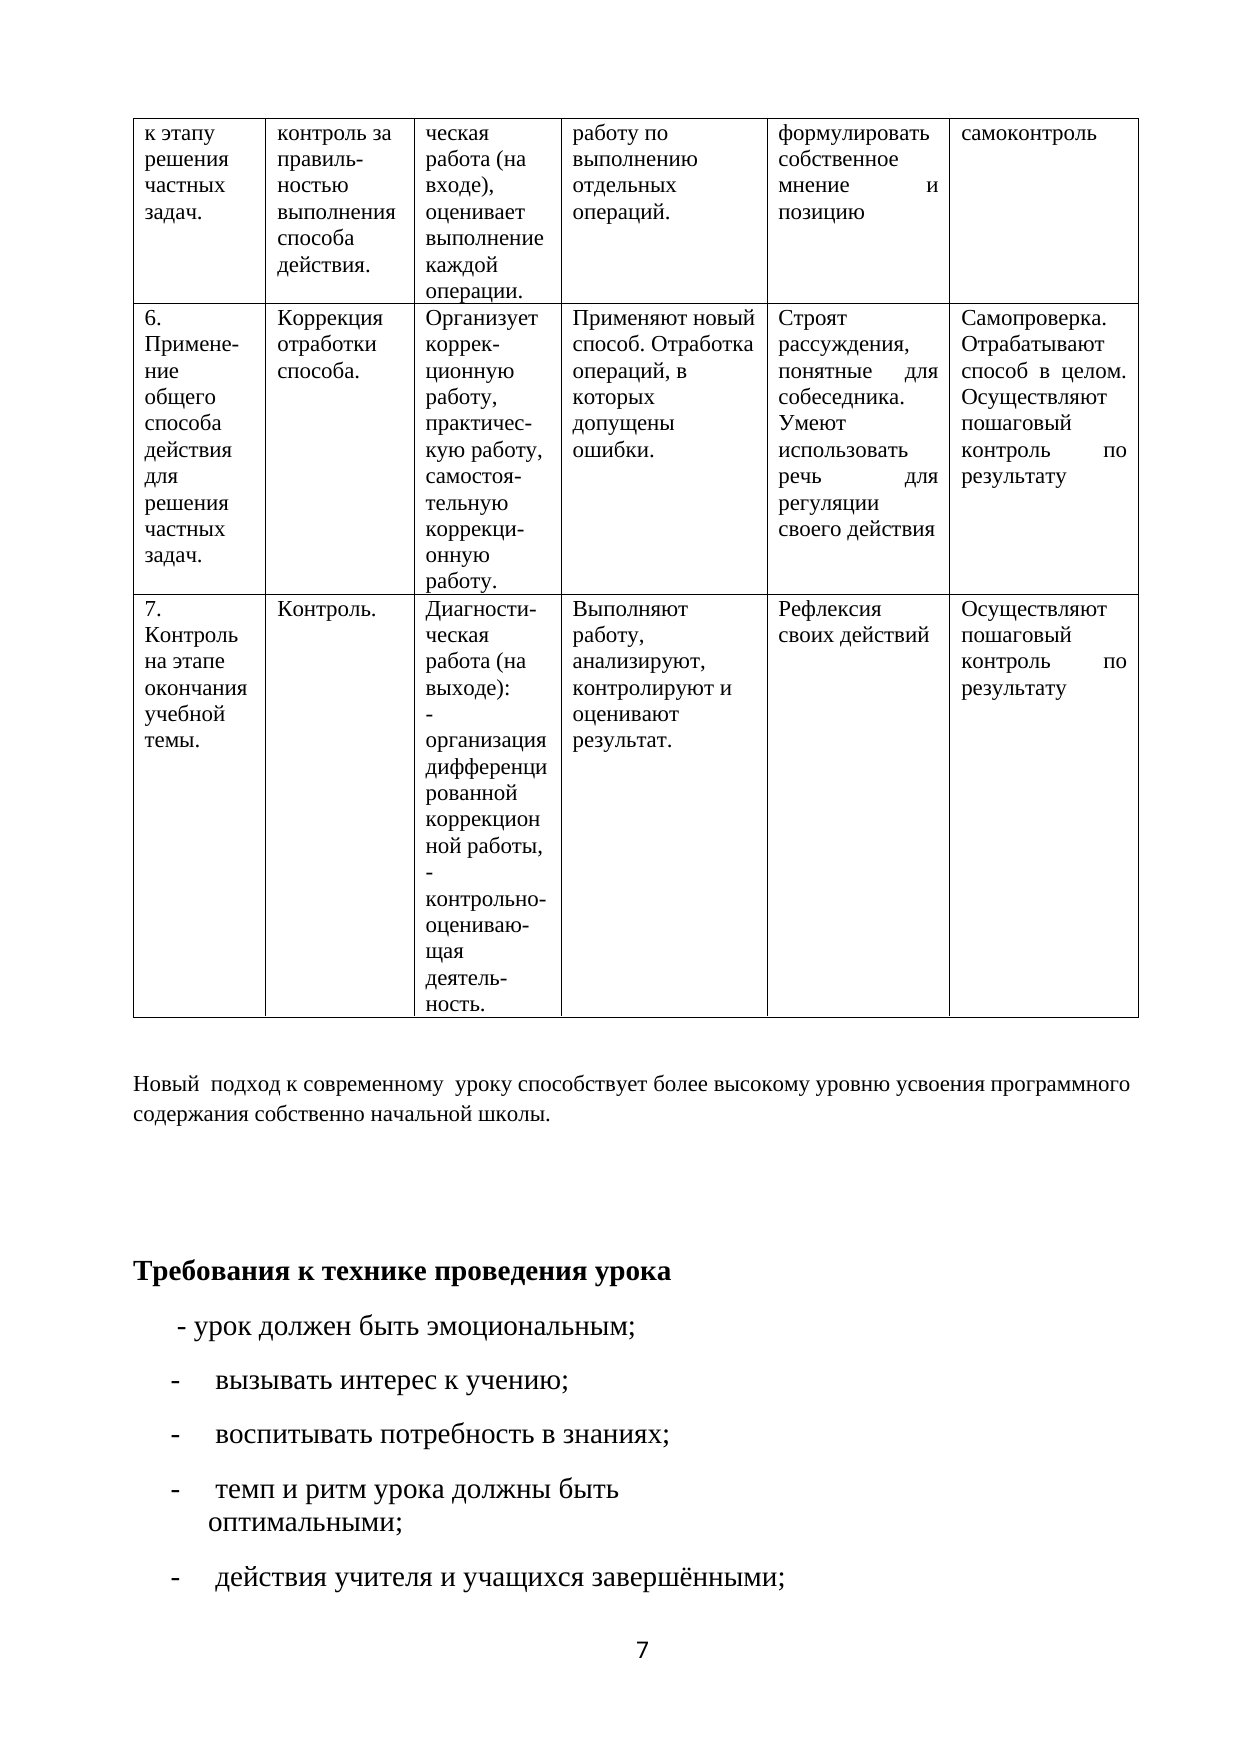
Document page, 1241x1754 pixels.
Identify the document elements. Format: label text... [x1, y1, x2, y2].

text Новый подход к современному уроку способствует более высокому уровню усвоения программного содержания собственно начальной школы. [133, 1070, 1152, 1127]
table_cell Коррекция отработки способа. [266, 304, 414, 594]
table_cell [768, 119, 949, 303]
table_cell Самопроверка. Отрабатывают способ в целом. Осуществляют пошаговый контроль по результату [950, 304, 1138, 594]
table_cell Выполняют работу, анализируют, контролируют и оценивают результат. [562, 595, 767, 1016]
table_cell 6. Примене-ние общего способа действия для решения частных задач. [134, 304, 265, 594]
table_cell Строят рассуждения, понятные для собеседника. Умеют использовать речь для регуляции своего действия [768, 304, 949, 594]
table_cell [415, 119, 561, 303]
table_cell Рефлексия своих действий [768, 595, 949, 1016]
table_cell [134, 119, 265, 303]
list темп и ритм урока должны быть оптимальными; [170, 1471, 1152, 1538]
table_cell 7. Контроль на этапе окончания учебной темы. [134, 595, 265, 1016]
list вызывать интерес к учению; [170, 1362, 1152, 1396]
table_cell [950, 119, 1138, 303]
list воспитывать потребность в знаниях; [170, 1417, 1152, 1450]
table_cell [562, 119, 767, 303]
text - урок должен быть эмоциональным; [133, 1308, 1152, 1341]
table_cell Осуществляют пошаговый контроль по результату [950, 595, 1138, 1016]
table_cell Организует коррек-ционную работу, практичес-кую работу, самостоя-тельную коррекци-онную работу. [415, 304, 561, 594]
table_cell Применяют новый способ. Отработка операций, в которых допущены ошибки. [562, 304, 767, 594]
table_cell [266, 119, 414, 303]
table_cell Контроль. [266, 595, 414, 1016]
list действия учителя и учащихся завершёнными; [170, 1559, 1152, 1592]
text Требования к технике проведения урока [133, 1253, 1152, 1287]
table_cell Диагности-ческая работа (на выходе): - организация дифференцированной коррекционной работы, - контрольно-оцениваю-щая деятель-ность. [415, 595, 561, 1016]
